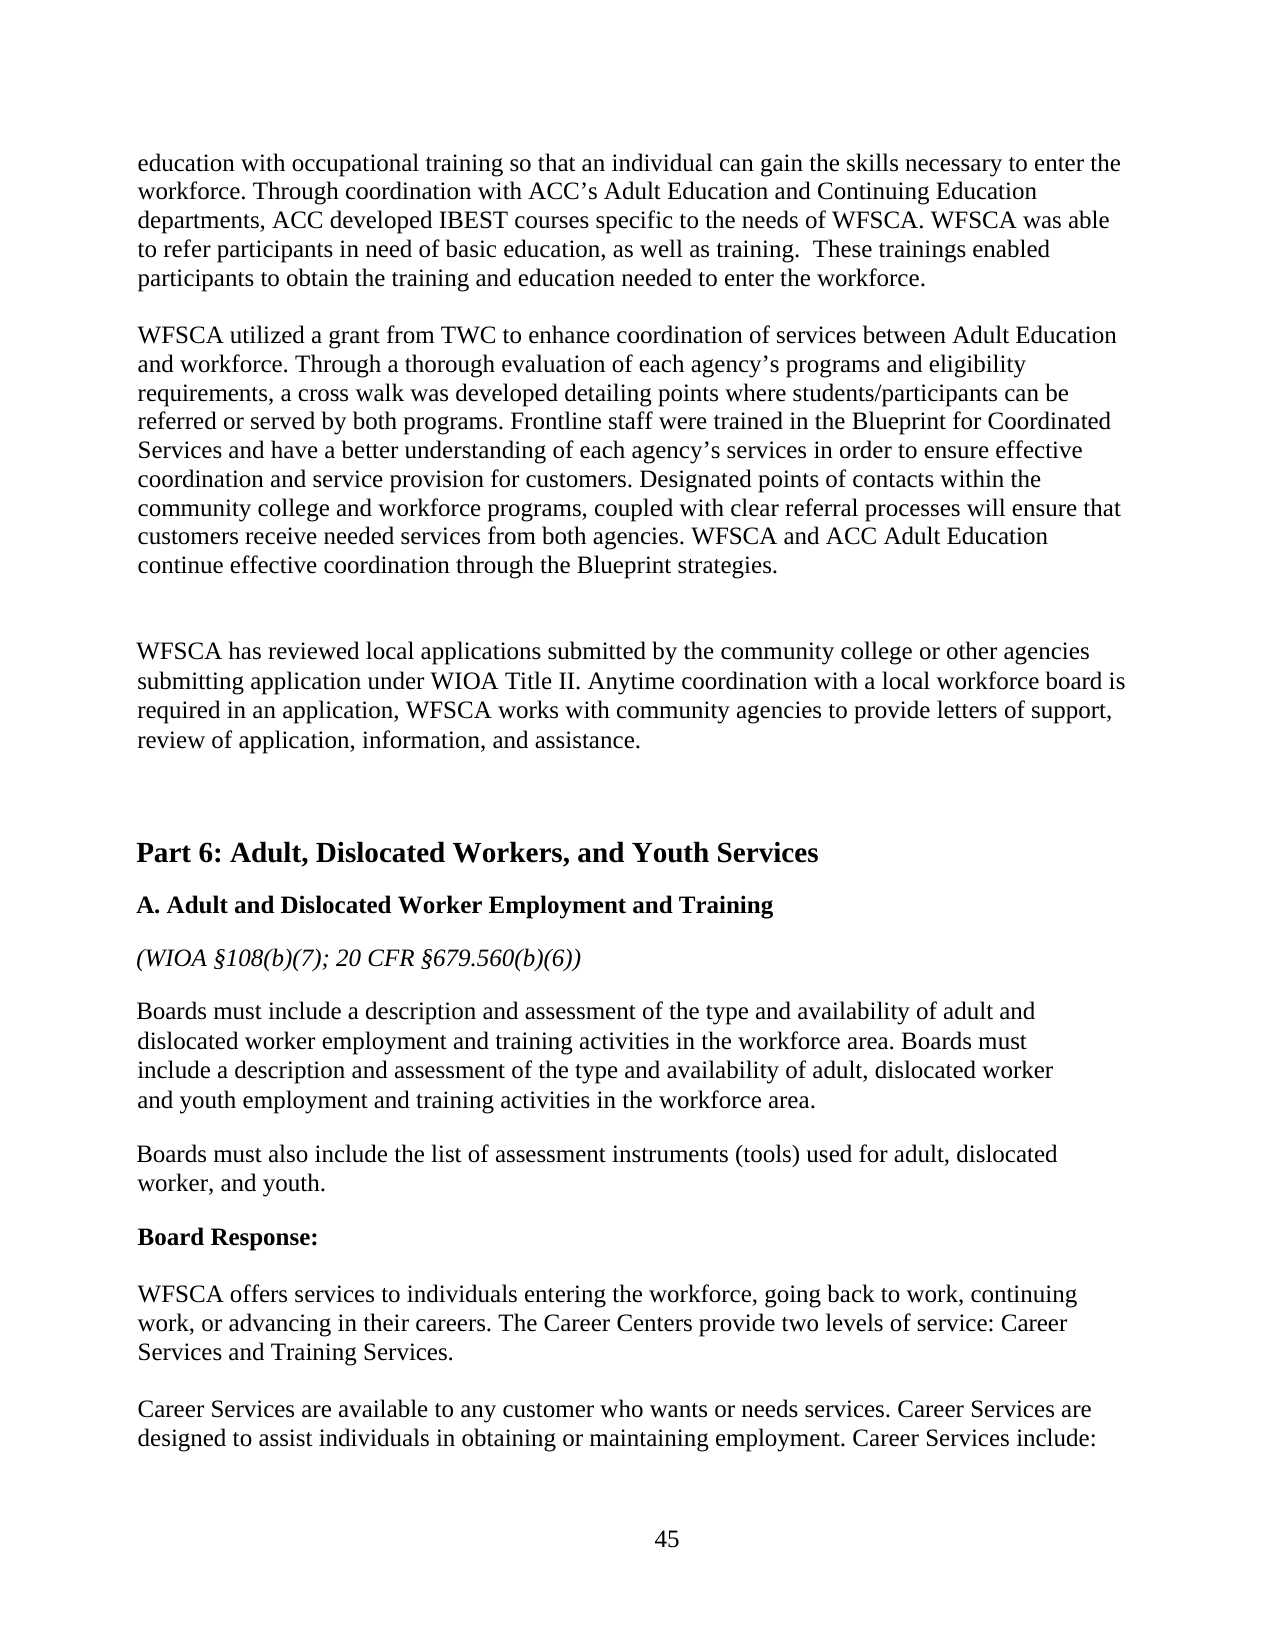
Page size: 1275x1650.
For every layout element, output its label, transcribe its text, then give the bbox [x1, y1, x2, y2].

subtitle Part 6: Adult, Dislocated Workers, and Youth Services [136, 835, 1133, 869]
subtitle (WIOA §108(b)(7); 20 CFR §679.560(b)(6)) [136, 943, 1133, 972]
text WFSCA has reviewed local applications submitted by the community college or other agencies submitting application under WIOA Title II. Anytime coordination with a local workforce board is required in an application, WFSCA works with community agencies to provide letters of support, review of application, information, and assistance. [136, 636, 1133, 754]
text Career Services are available to any customer who wants or needs services. Career Services are designed to assist individuals in obtaining or maintaining employment. Career Services include: [137, 1394, 1133, 1452]
text WFSCA utilized a grant from TWC to enhance coordination of services between Adult Education and workforce. Through a thorough evaluation of each agency’s programs and eligibility requirements, a cross walk was developed detailing points where students/participants can be referred or served by both programs. Frontline staff were trained in the Blueprint for Coordinated Services and have a better understanding of each agency’s services in order to ensure effective coordination and service provision for customers. Designated points of contacts within the community college and workforce programs, coupled with clear referral processes will ensure that customers receive needed services from both agencies. WFSCA and ACC Adult Education continue effective coordination through the Blueprint strategies. [137, 320, 1133, 579]
text WFSCA offers services to individuals entering the workforce, going back to work, continuing work, or advancing in their careers. The Career Centers provide two levels of service: Career Services and Training Services. [137, 1279, 1133, 1366]
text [137, 148, 1133, 291]
subtitle A. Adult and Dislocated Worker Employment and Training [136, 890, 1133, 918]
text Board Response: [137, 1222, 1133, 1251]
text Boards must include a description and assessment of the type and availability of adult and dislocated worker employment and training activities in the workforce area. Boards must include a description and assessment of the type and availability of adult, dislocated worker and youth employment and training activities in the workforce area. [136, 996, 1094, 1114]
text Boards must also include the list of assessment instruments (tools) used for adult, dislocated worker, and youth. [136, 1139, 1133, 1197]
